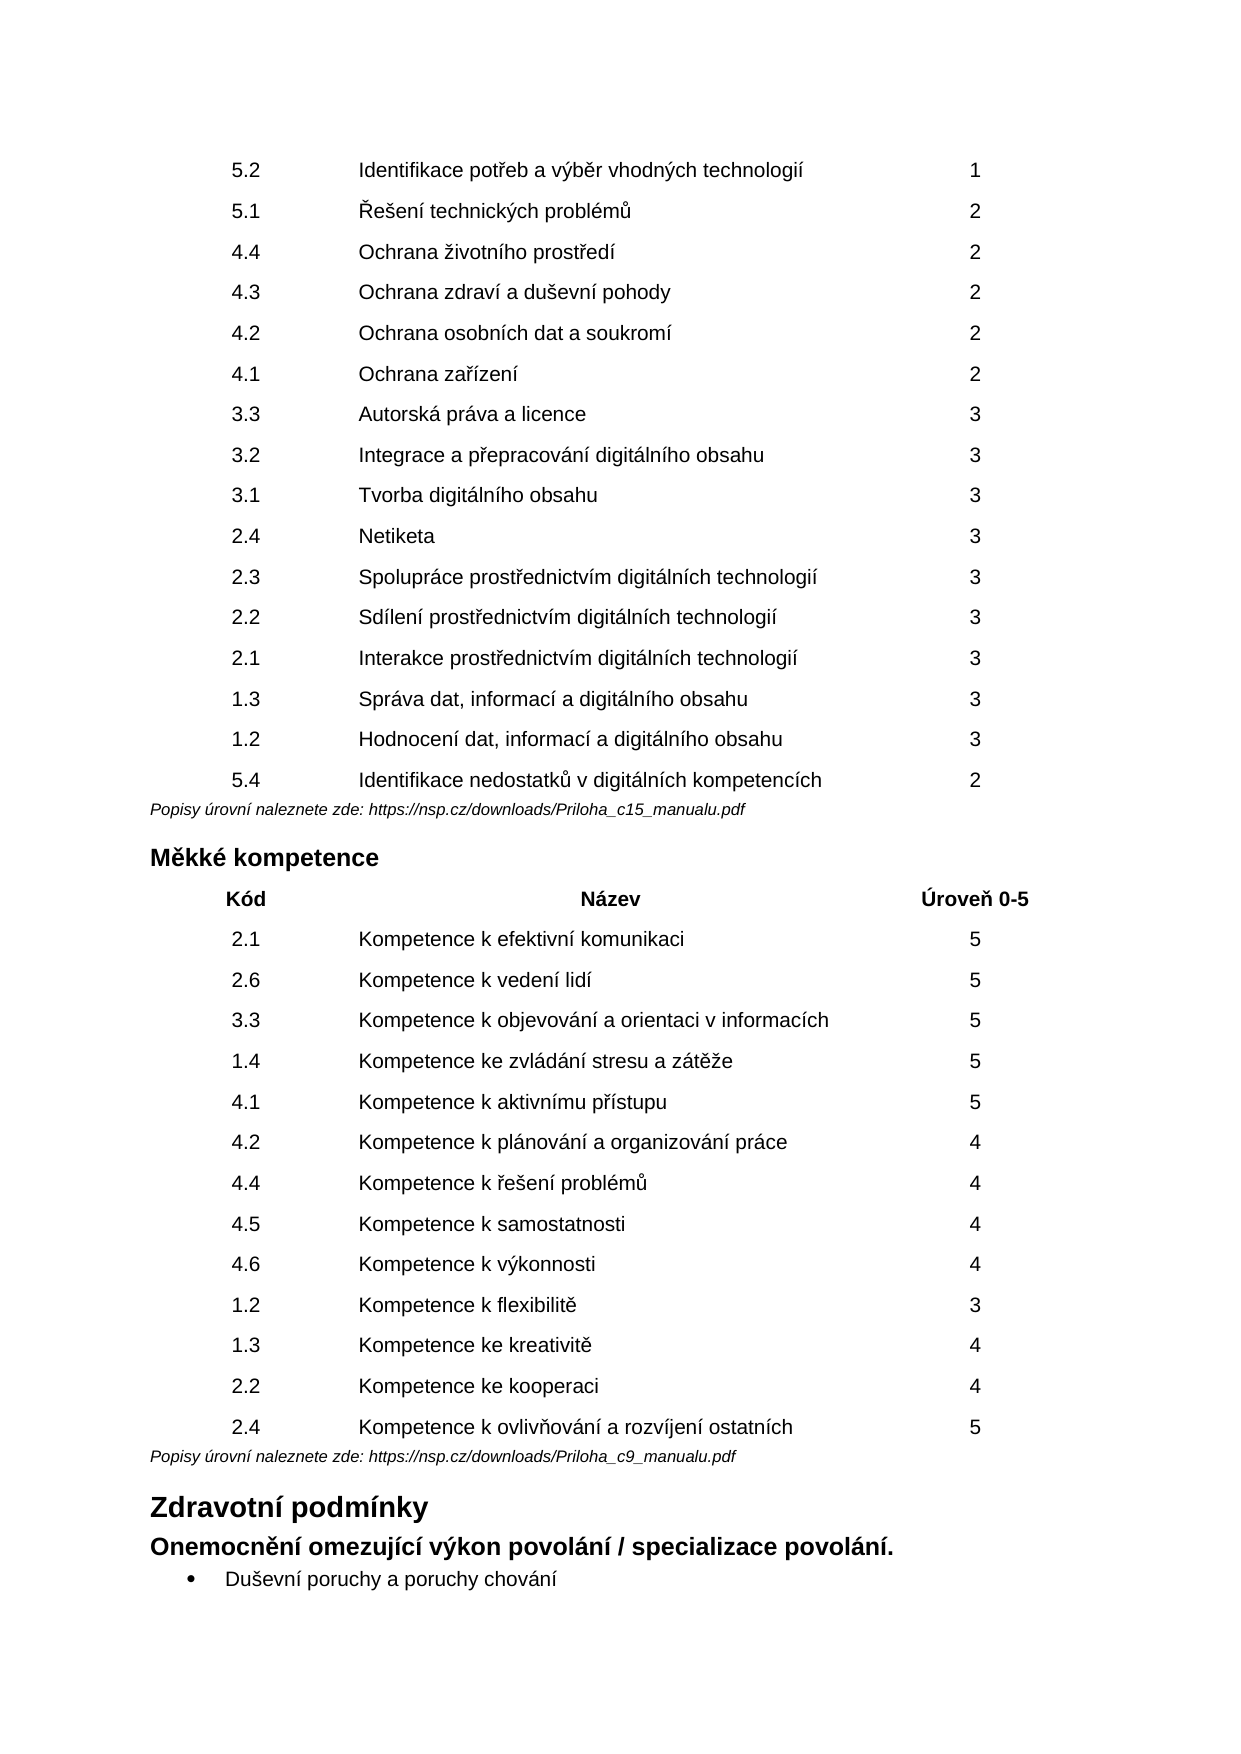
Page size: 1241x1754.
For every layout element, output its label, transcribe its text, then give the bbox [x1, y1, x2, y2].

table_cell 4 [871, 1325, 1079, 1366]
table_cell 3 [871, 678, 1079, 719]
table_cell Kompetence k samostatnosti [350, 1203, 871, 1244]
table_cell 4.4 [142, 1163, 350, 1203]
table_cell 3 [871, 597, 1079, 637]
table_cell Ochrana osobních dat a soukromí [350, 313, 871, 353]
table_cell 5 [871, 1041, 1079, 1081]
table_cell Kompetence k efektivní komunikaci [350, 919, 871, 959]
table_cell 5.2 [142, 150, 350, 191]
subtitle Měkké kompetence [150, 843, 1090, 872]
table_cell Kompetence k výkonnosti [350, 1244, 871, 1284]
table_cell 4 [871, 1163, 1079, 1203]
table_cell 4.1 [142, 353, 350, 394]
table_cell 1.3 [142, 678, 350, 719]
table_cell Hodnocení dat, informací a digitálního obsahu [350, 719, 871, 759]
table_cell 2.1 [142, 638, 350, 678]
table_cell 5.1 [142, 191, 350, 231]
table_cell 2.6 [142, 959, 350, 1000]
table_cell 3.3 [142, 1000, 350, 1041]
table_cell 2 [871, 353, 1079, 394]
table_cell 3 [871, 475, 1079, 516]
table_cell Kompetence k ovlivňování a rozvíjení ostatních [350, 1406, 871, 1447]
table_cell Autorská práva a licence [350, 394, 871, 434]
table_cell 3 [871, 394, 1079, 434]
table_cell 1.3 [142, 1325, 350, 1366]
table_cell Kompetence k aktivnímu přístupu [350, 1081, 871, 1122]
table_cell 2.3 [142, 556, 350, 597]
table_cell 5 [871, 959, 1079, 1000]
table_cell 5 [871, 1406, 1079, 1447]
table_cell 1.4 [142, 1041, 350, 1081]
table_cell Kompetence k řešení problémů [350, 1163, 871, 1203]
table_cell Kompetence ke kreativitě [350, 1325, 871, 1366]
table_cell 3.3 [142, 394, 350, 434]
table_cell Řešení technických problémů [350, 191, 871, 231]
table_cell 4.1 [142, 1081, 350, 1122]
table_cell Integrace a přepracování digitálního obsahu [350, 434, 871, 475]
text Popisy úrovní naleznete zde: https://nsp.cz/downloads/Priloha_c9_manualu.pdf [150, 1447, 1090, 1466]
table_cell Ochrana zdraví a duševní pohody [350, 272, 871, 312]
table_cell 5 [871, 1081, 1079, 1122]
table_cell Identifikace nedostatků v digitálních kompetencích [350, 759, 871, 800]
table_cell 4.2 [142, 1122, 350, 1162]
table_cell 2.2 [142, 597, 350, 637]
table_cell 4.2 [142, 313, 350, 353]
subtitle Zdravotní podmínky [150, 1490, 1090, 1523]
table_cell 3 [871, 638, 1079, 678]
table_cell 4 [871, 1244, 1079, 1284]
table_cell 3 [871, 1284, 1079, 1325]
table_cell 2.2 [142, 1366, 350, 1406]
table_cell Ochrana životního prostředí [350, 231, 871, 272]
table_cell 3 [871, 556, 1079, 597]
table_cell 5 [871, 1000, 1079, 1041]
table_cell 3 [871, 719, 1079, 759]
table_cell 4.5 [142, 1203, 350, 1244]
table_cell 2.1 [142, 919, 350, 959]
table_cell 4.4 [142, 231, 350, 272]
table_cell Kompetence ke zvládání stresu a zátěže [350, 1041, 871, 1081]
table_cell Kompetence k vedení lidí [350, 959, 871, 1000]
table_cell Kompetence k objevování a orientaci v informacích [350, 1000, 871, 1041]
table_cell 3.2 [142, 434, 350, 475]
table_cell Tvorba digitálního obsahu [350, 475, 871, 516]
table_cell Identifikace potřeb a výběr vhodných technologií [350, 150, 871, 191]
table_cell Netiketa [350, 516, 871, 556]
table_cell 2 [871, 231, 1079, 272]
table_cell 4 [871, 1203, 1079, 1244]
subtitle Onemocnění omezující výkon povolání / specializace povolání. [150, 1532, 1090, 1561]
table_cell 1.2 [142, 719, 350, 759]
table_cell Kompetence ke kooperaci [350, 1366, 871, 1406]
table_cell 2 [871, 191, 1079, 231]
table_cell Kompetence k plánování a organizování práce [350, 1122, 871, 1162]
table_header Úroveň 0-5 [871, 878, 1079, 919]
table_header Název [350, 878, 871, 919]
table_cell Kompetence k flexibilitě [350, 1284, 871, 1325]
text Popisy úrovní naleznete zde: https://nsp.cz/downloads/Priloha_c15_manualu.pdf [150, 800, 1090, 819]
table_cell Sdílení prostřednictvím digitálních technologií [350, 597, 871, 637]
table_cell 5.4 [142, 759, 350, 800]
table_cell Ochrana zařízení [350, 353, 871, 394]
table_cell 4.3 [142, 272, 350, 312]
table_cell 1 [871, 150, 1079, 191]
table_cell Interakce prostřednictvím digitálních technologií [350, 638, 871, 678]
list Duševní poruchy a poruchy chování [187, 1567, 1090, 1591]
table_cell 4 [871, 1122, 1079, 1162]
table_cell 1.2 [142, 1284, 350, 1325]
table_cell 3.1 [142, 475, 350, 516]
table_cell Spolupráce prostřednictvím digitálních technologií [350, 556, 871, 597]
table_cell 4 [871, 1366, 1079, 1406]
table_cell 2 [871, 272, 1079, 312]
table_cell Správa dat, informací a digitálního obsahu [350, 678, 871, 719]
table_cell 4.6 [142, 1244, 350, 1284]
table_cell 3 [871, 434, 1079, 475]
table_cell 2 [871, 759, 1079, 800]
table_cell 2.4 [142, 1406, 350, 1447]
table_cell 5 [871, 919, 1079, 959]
table_cell 2.4 [142, 516, 350, 556]
table_cell 3 [871, 516, 1079, 556]
table_cell 2 [871, 313, 1079, 353]
table_header Kód [142, 878, 350, 919]
